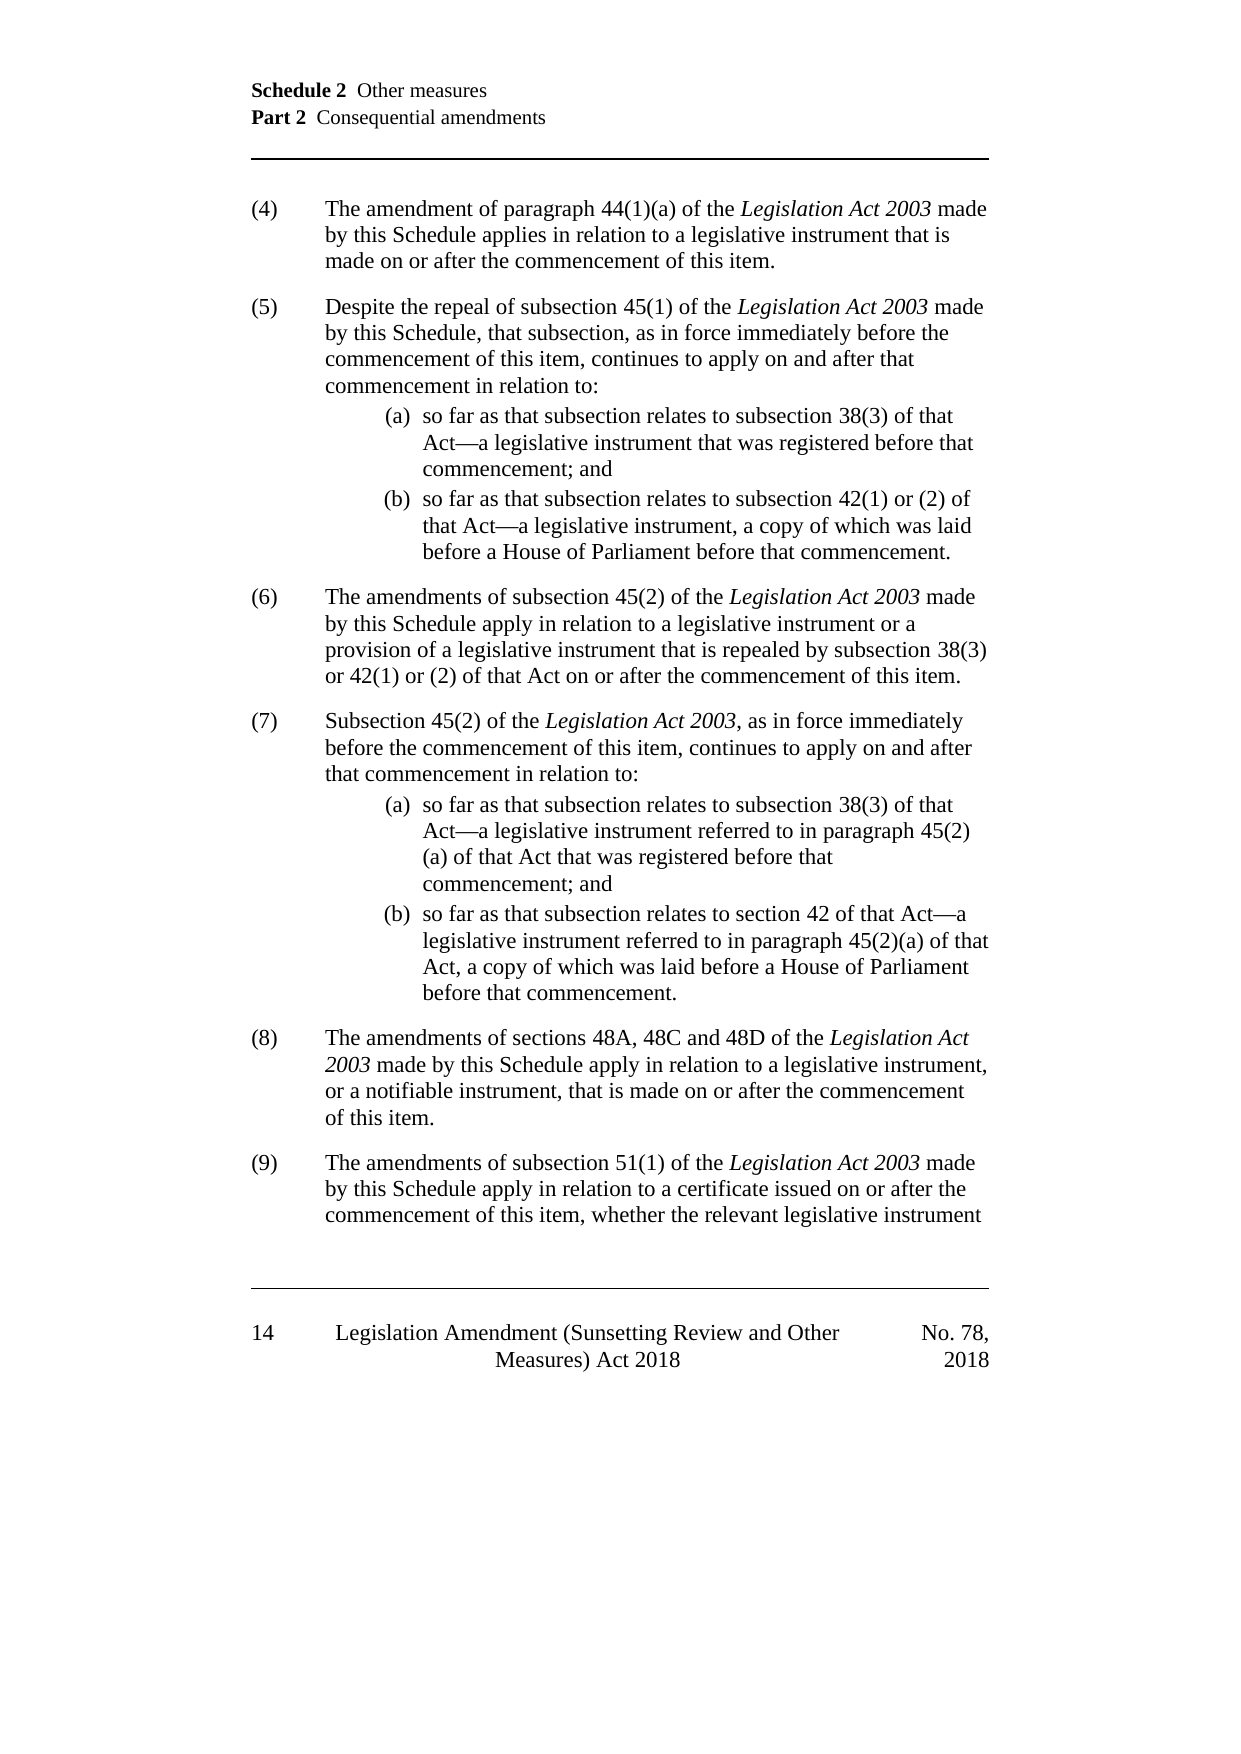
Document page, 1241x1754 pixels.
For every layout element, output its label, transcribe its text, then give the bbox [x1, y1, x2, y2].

text (6) The amendments of subsection 45(2) of the Legislation Act 2003 made by this Schedule apply in relation to a legislative instrument or a provision of a legislative instrument that is repealed by subsection 38(3) or 42(1) or (2) of that Act on or after the commencement of this item. [251, 583, 989, 689]
text (4) The amendment of paragraph 44(1)(a) of the Legislation Act 2003 made by this Schedule applies in relation to a legislative instrument that is made on or after the commencement of this item. [251, 195, 989, 274]
text (8) The amendments of sections 48A, 48C and 48D of the Legislation Act 2003 made by this Schedule apply in relation to a legislative instrument, or a notifiable instrument, that is made on or after the commencement of this item. [251, 1024, 989, 1130]
text (b) so far as that subsection relates to subsection 42(1) or (2) of that Act—a legislative instrument, a copy of which was laid before a House of Parliament before that commencement. [251, 486, 989, 564]
text (7) Subsection 45(2) of the Legislation Act 2003, as in force immediately before the commencement of this item, continues to apply on and after that commencement in relation to: [251, 707, 989, 787]
text (b) so far as that subsection relates to section 42 of that Act—a legislative instrument referred to in paragraph 45(2)(a) of that Act, a copy of which was laid before a House of Parliament before that commencement. [251, 900, 989, 1006]
text (5) Despite the repeal of subsection 45(1) of the Legislation Act 2003 made by this Schedule, that subsection, as in force immediately before the commencement of this item, continues to apply on and after that commencement in relation to: [251, 293, 989, 398]
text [251, 1149, 989, 1228]
text (a) so far as that subsection relates to subsection 38(3) of that Act—a legislative instrument referred to in paragraph 45(2)(a) of that Act that was registered before that commencement; and [251, 791, 989, 896]
text (a) so far as that subsection relates to subsection 38(3) of that Act—a legislative instrument that was registered before that commencement; and [251, 402, 989, 481]
